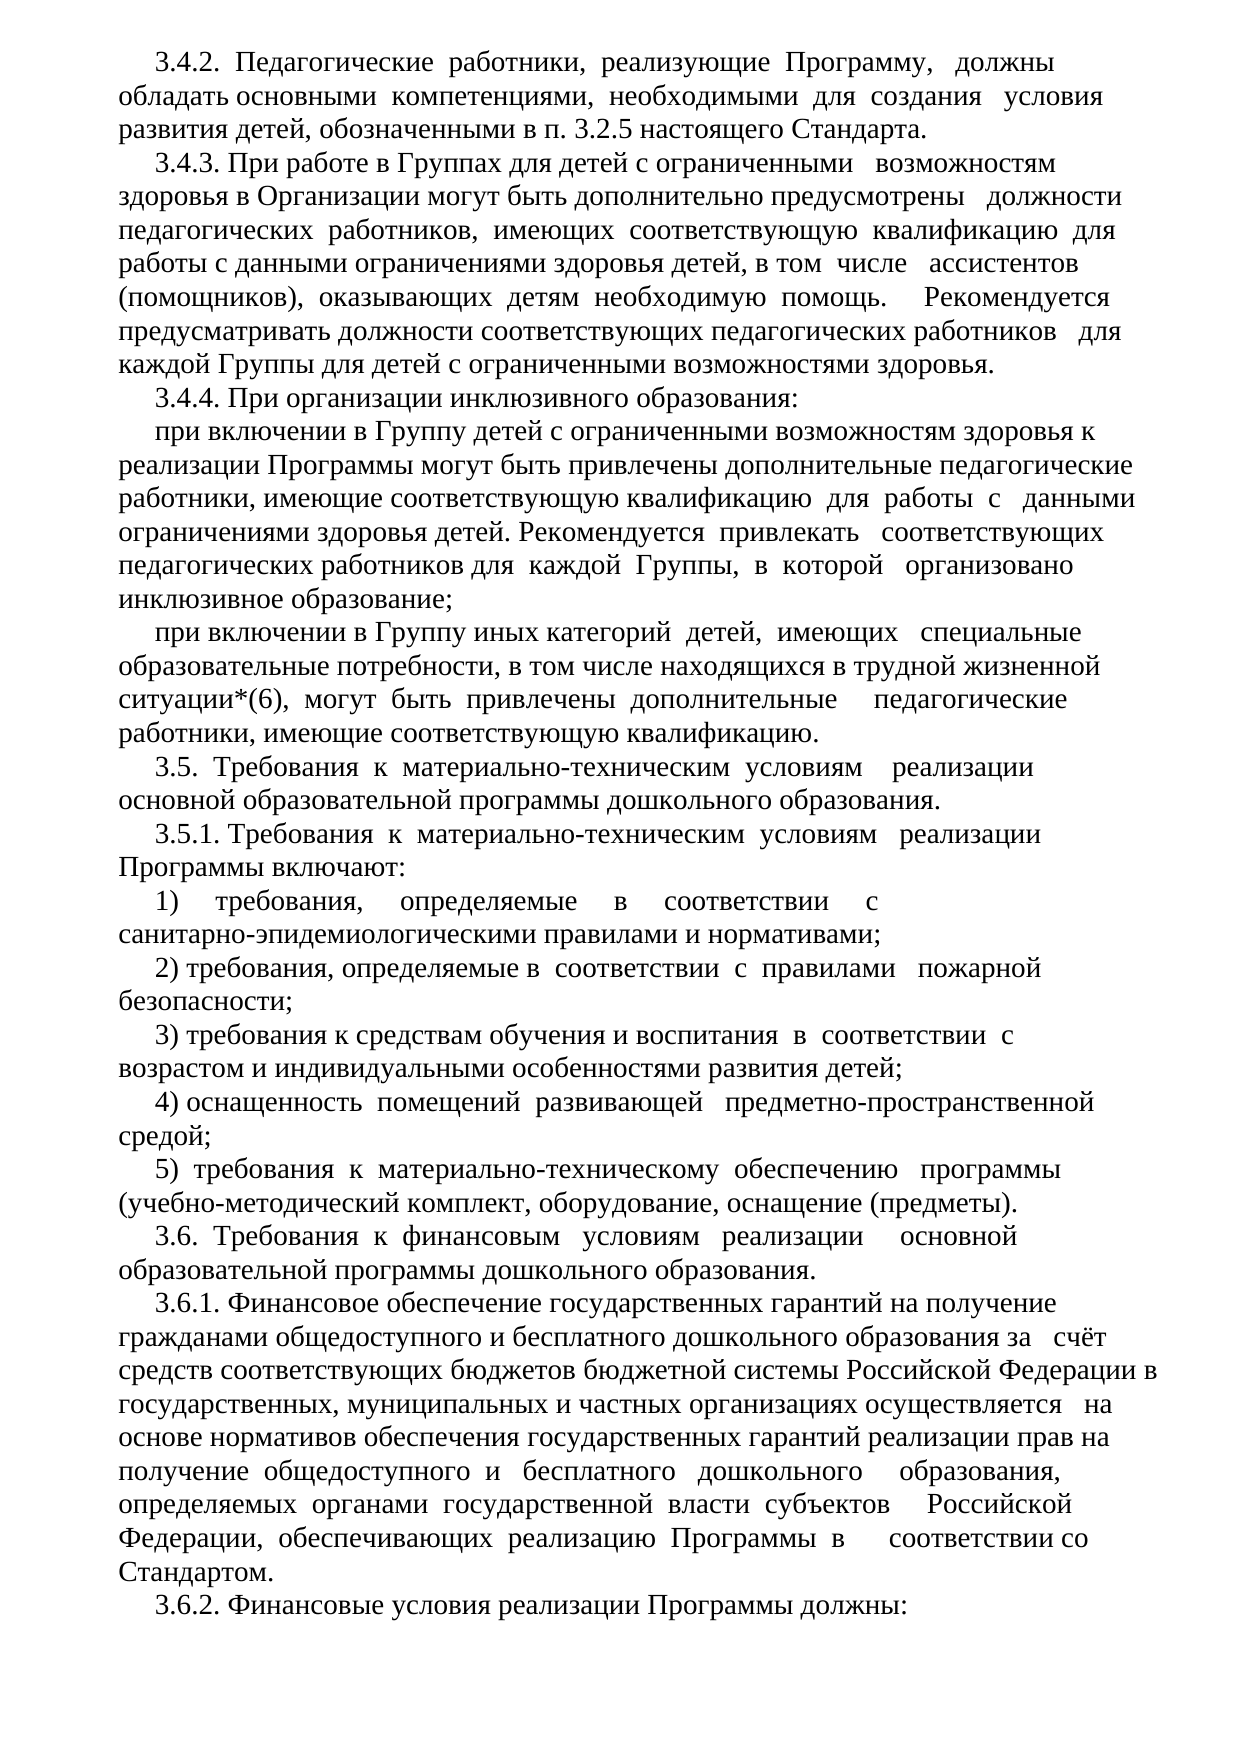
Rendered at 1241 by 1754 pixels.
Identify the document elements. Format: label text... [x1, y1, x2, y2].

text развития детей, обозначенными в п. 3.2.5 настоящего Стандарта. [118, 111, 1181, 145]
text педагогических работников для каждой Группы, в которой организовано [118, 547, 1181, 581]
text Федерации, обеспечивающих реализацию Программы в соответствии со [118, 1520, 1181, 1554]
text получение общедоступного и бесплатного дошкольного образования, [118, 1453, 1181, 1487]
text 3.6.2. Финансовые условия реализации Программы должны: [118, 1587, 1181, 1621]
text 4) оснащенность помещений развивающей предметно-пространственной [118, 1084, 1181, 1118]
text 3.5.1. Требования к материально-техническим условиям реализации [118, 816, 1181, 849]
text возрастом и индивидуальными особенностями развития детей; [118, 1051, 1181, 1084]
text определяемых органами государственной власти субъектов Российской [118, 1487, 1181, 1520]
text Стандартом. [118, 1554, 1181, 1587]
text здоровья в Организации могут быть дополнительно предусмотрены должности [118, 178, 1181, 212]
text инклюзивное образование; [118, 581, 1181, 614]
text работники, имеющие соответствующую квалификацию для работы с данными [118, 480, 1181, 514]
text 3.4.4. При организации инклюзивного образования: [118, 380, 1181, 413]
text 2) требования, определяемые в соответствии с правилами пожарной [118, 950, 1181, 983]
text государственных, муниципальных и частных организациях осуществляется на [118, 1386, 1181, 1419]
text предусматривать должности соответствующих педагогических работников для [118, 313, 1181, 346]
text при включении в Группу иных категорий детей, имеющих специальные [118, 614, 1181, 648]
text реализации Программы могут быть привлечены дополнительные педагогические [118, 447, 1181, 480]
text 3.5. Требования к материально-техническим условиям реализации [118, 749, 1181, 782]
text ограничениями здоровья детей. Рекомендуется привлекать соответствующих [118, 514, 1181, 547]
text 3) требования к средствам обучения и воспитания в соответствии с [118, 1017, 1181, 1051]
text 1) требования, определяемые в соответствии с [118, 883, 1181, 916]
text санитарно-эпидемиологическими правилами и нормативами; [118, 916, 1181, 950]
text педагогических работников, имеющих соответствующую квалификацию для [118, 212, 1181, 246]
text при включении в Группу детей с ограниченными возможностям здоровья к [118, 413, 1181, 447]
text 5) требования к материально-техническому обеспечению программы [118, 1151, 1181, 1185]
text 3.6. Требования к финансовым условиям реализации основной [118, 1218, 1181, 1252]
text 3.4.3. При работе в Группах для детей с ограниченными возможностям [118, 145, 1181, 178]
text образовательные потребности, в том числе находящихся в трудной жизненной [118, 648, 1181, 682]
text основной образовательной программы дошкольного образования. [118, 782, 1181, 816]
text работы с данными ограничениями здоровья детей, в том числе ассистентов [118, 246, 1181, 279]
text средств соответствующих бюджетов бюджетной системы Российской Федерации в [118, 1352, 1181, 1386]
text работники, имеющие соответствующую квалификацию. [118, 715, 1181, 749]
text 3.6.1. Финансовое обеспечение государственных гарантий на получение [118, 1285, 1181, 1319]
text основе нормативов обеспечения государственных гарантий реализации прав на [118, 1419, 1181, 1453]
text средой; [118, 1118, 1181, 1151]
text Программы включают: [118, 849, 1181, 883]
text образовательной программы дошкольного образования. [118, 1252, 1181, 1285]
text (помощников), оказывающих детям необходимую помощь. Рекомендуется [118, 279, 1181, 313]
text каждой Группы для детей с ограниченными возможностями здоровья. [118, 346, 1181, 380]
text гражданами общедоступного и бесплатного дошкольного образования за счёт [118, 1319, 1181, 1352]
text (учебно-методический комплект, оборудование, оснащение (предметы). [118, 1185, 1181, 1218]
text безопасности; [118, 983, 1181, 1017]
text обладать основными компетенциями, необходимыми для создания условия [118, 78, 1181, 111]
text ситуации*(6), могут быть привлечены дополнительные педагогические [118, 682, 1181, 715]
text 3.4.2. Педагогические работники, реализующие Программу, должны [118, 44, 1181, 78]
